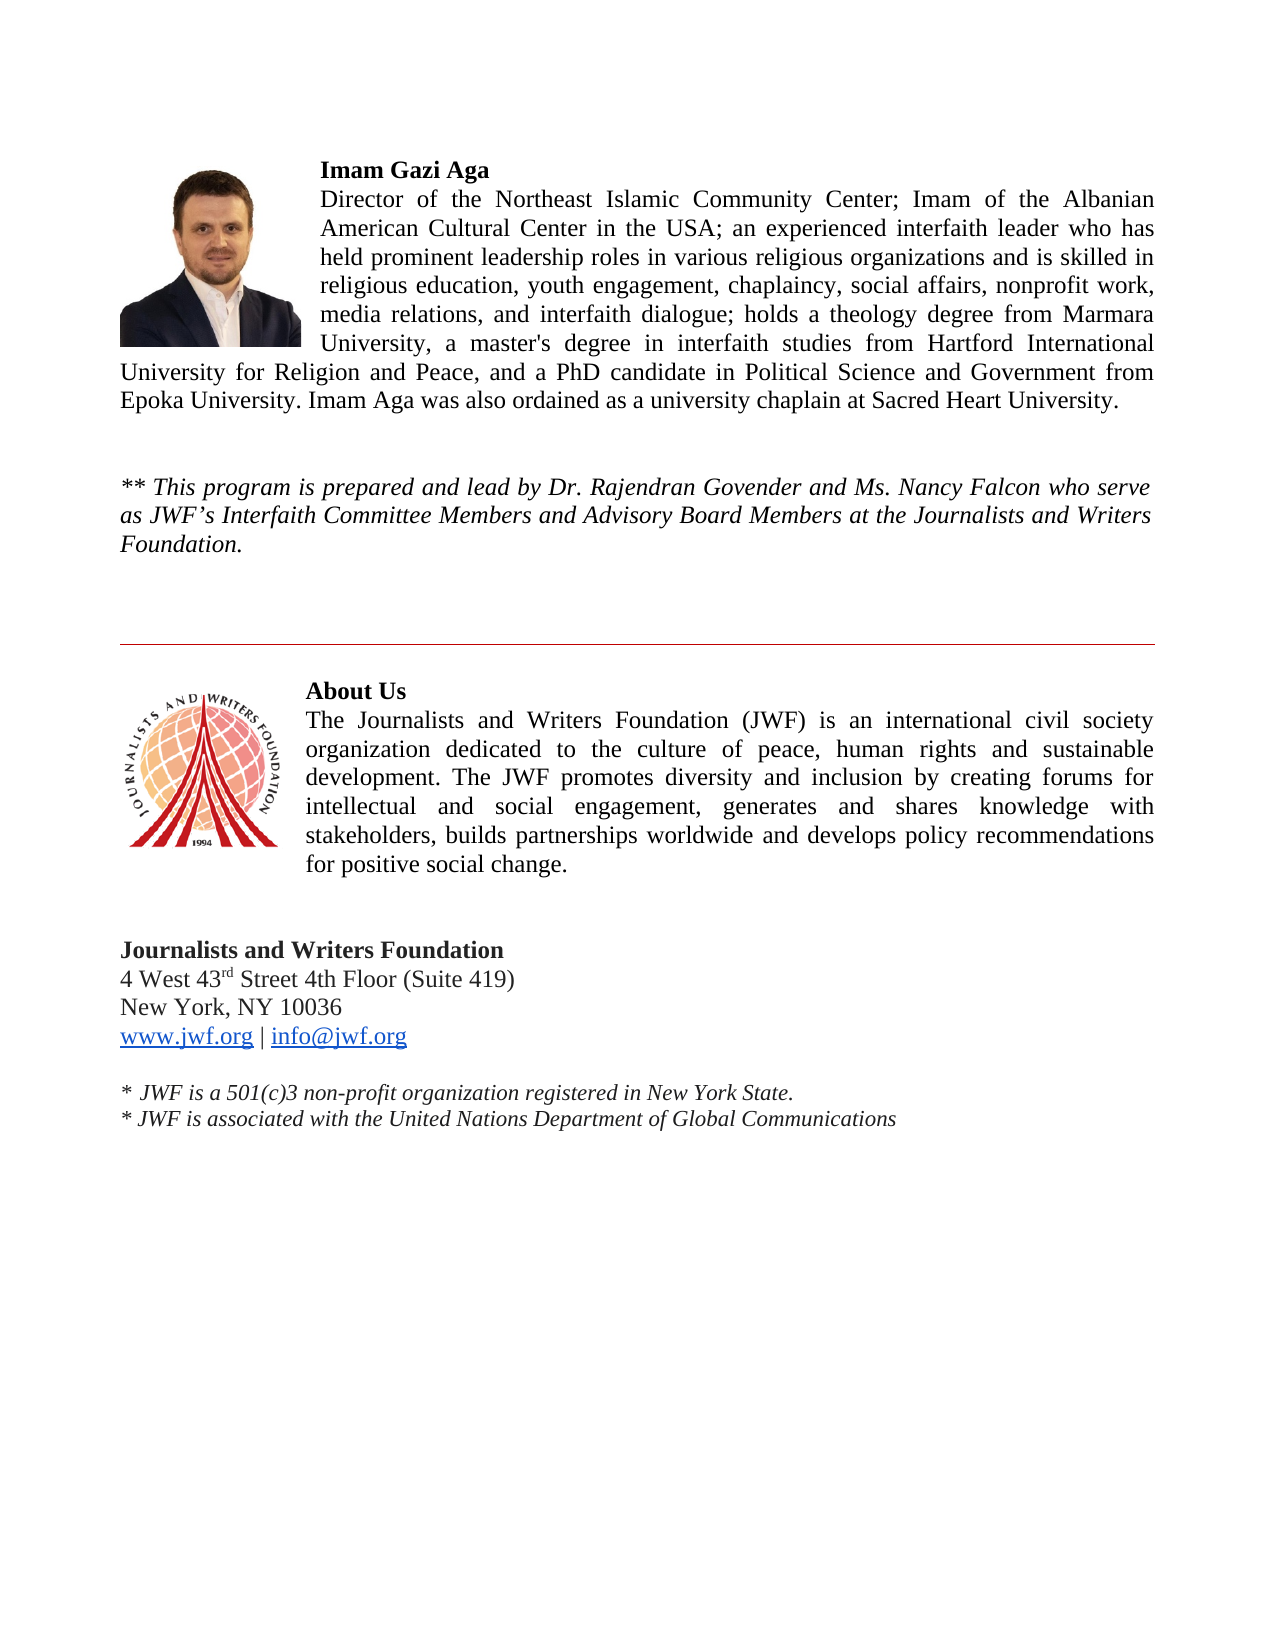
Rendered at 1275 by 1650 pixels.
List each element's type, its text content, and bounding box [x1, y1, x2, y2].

text Journalists and Writers Foundation [120, 935, 1155, 964]
text * JWF is associated with the United Nations Department of Global Communications [120, 1105, 1155, 1131]
text www.jwf.org | info@jwf.org [120, 1021, 1155, 1050]
text The Journalists and Writers Foundation (JWF) is an international civil society organization dedicated to the culture of peace, human rights and sustainable development. The JWF promotes diversity and inclusion by creating forums for intellectual and social engagement, generates and shares knowledge with stakeholders, builds partnerships worldwide and develops policy recommendations for positive social change. [120, 705, 1155, 877]
text Imam Gazi Aga [120, 156, 1155, 184]
text * JWF is a 501(c)3 non-profit organization registered in New York State. [120, 1079, 1155, 1105]
text About Us [120, 676, 1155, 705]
text New York, NY 10036 [120, 992, 1155, 1021]
text Director of the Northeast Islamic Community Center; Imam of the Albanian American Cultural Center in the USA; an experienced interfaith leader who has held prominent leadership roles in various religious organizations and is skilled in religious education, youth engagement, chaplaincy, social affairs, nonprofit work, media relations, and interfaith dialogue; holds a theology degree from Marmara University, a master's degree in interfaith studies from Hartford International University for Religion and Peace, and a PhD candidate in Political Science and Government from Epoka University. Imam Aga was also ordained as a university chaplain at Sacred Heart University. [120, 184, 1155, 414]
picture [120, 166, 302, 347]
picture [120, 690, 287, 850]
text 4 West 43rd Street 4th Floor (Suite 419) [120, 964, 1155, 992]
text ** This program is prepared and lead by Dr. Rajendran Govender and Ms. Nancy Falcon who serve as JWF’s Interfaith Committee Members and Advisory Board Members at the Journalists and Writers Foundation. [120, 472, 1155, 558]
